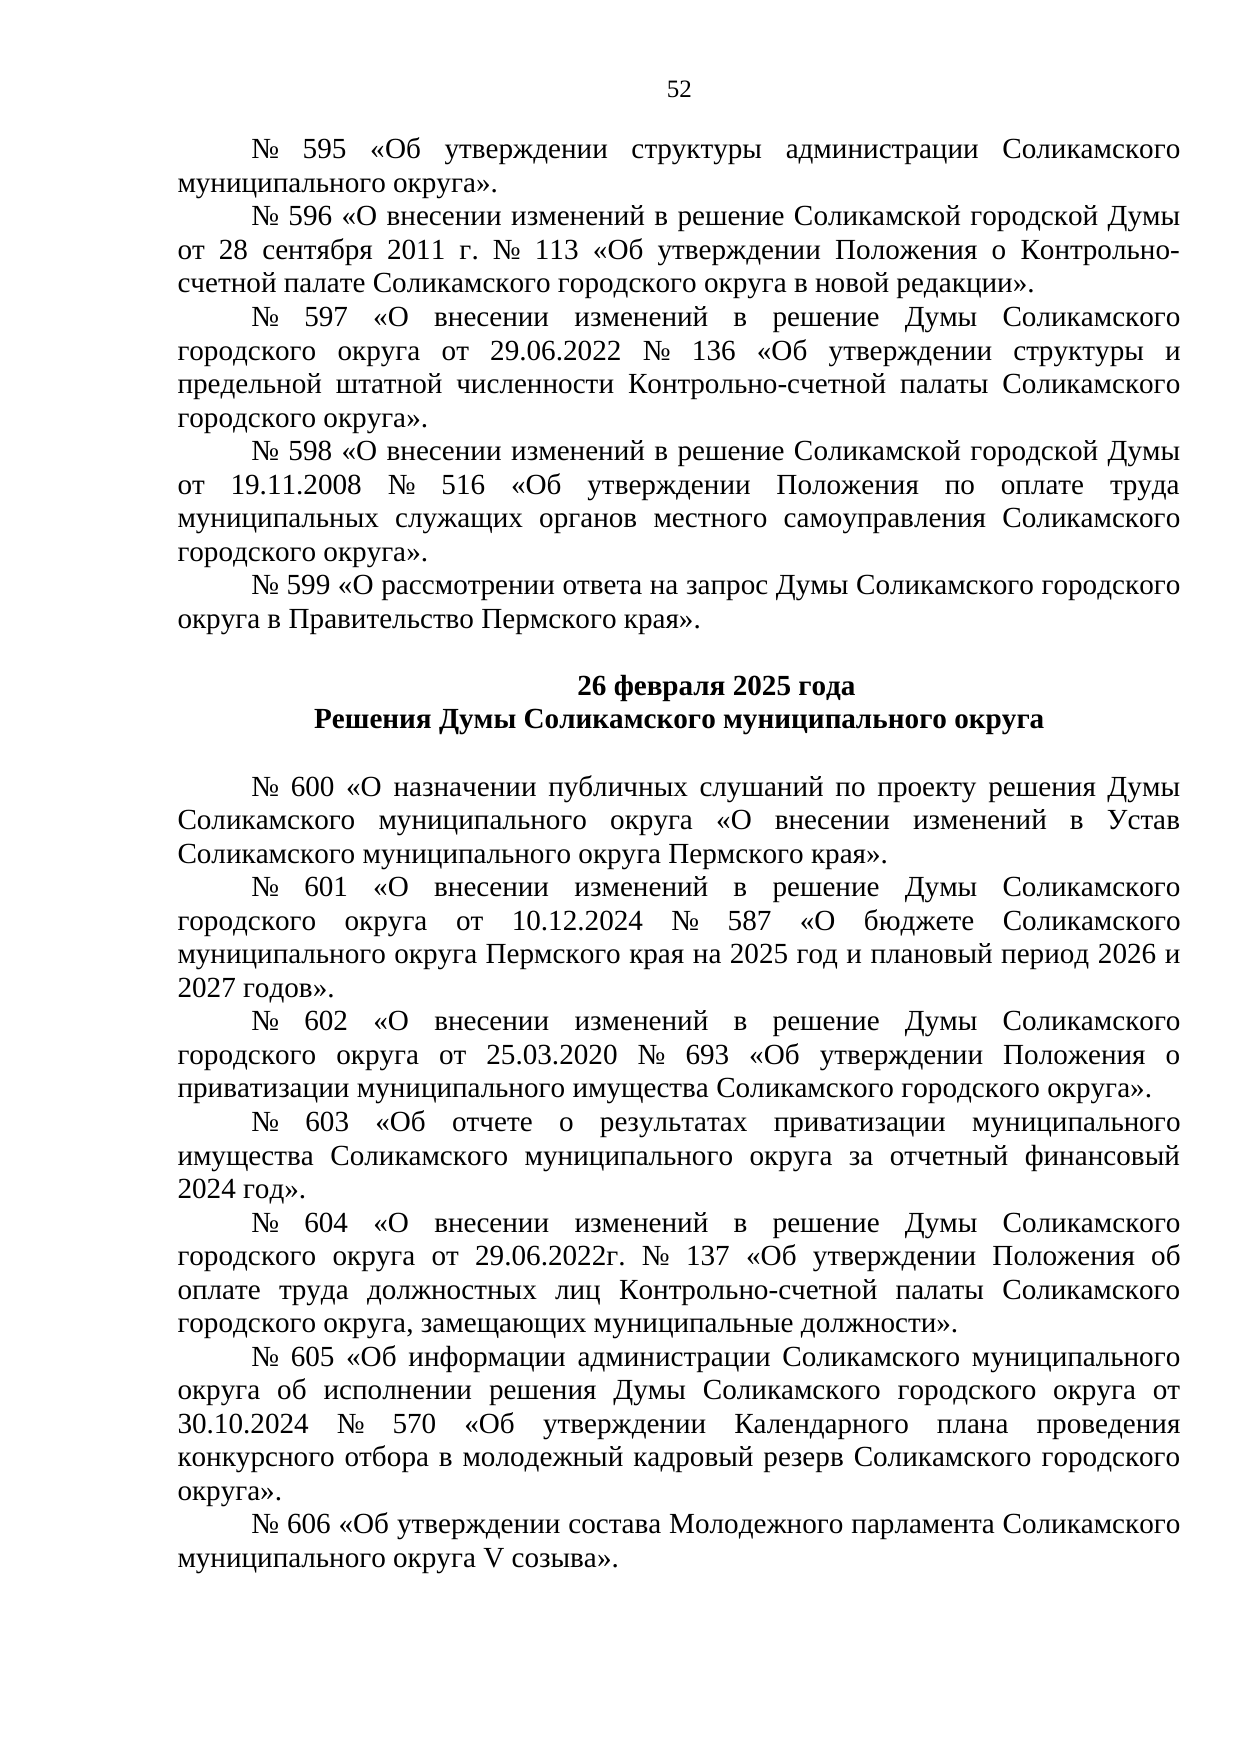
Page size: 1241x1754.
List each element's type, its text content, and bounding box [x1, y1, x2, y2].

text № 598 «О внесении изменений в решение Соликамской городской Думы от 19.11.2008 № 516 «Об утверждении Положения по оплате труда муниципальных служащих органов местного самоуправления Соликамского городского округа». [177, 433, 1181, 567]
text № 599 «О рассмотрении ответа на запрос Думы Соликамского городского округа в Правительство Пермского края». [177, 567, 1181, 634]
text № 603 «Об отчете о результатах приватизации муниципального имущества Соликамского муниципального округа за отчетный финансовый 2024 год». [177, 1104, 1181, 1205]
text № 597 «О внесении изменений в решение Думы Соликамского городского округа от 29.06.2022 № 136 «Об утверждении структуры и предельной штатной численности Контрольно-счетной палаты Соликамского городского округа». [177, 299, 1181, 433]
text № 601 «О внесении изменений в решение Думы Соликамского городского округа от 10.12.2024 № 587 «О бюджете Соликамского муниципального округа Пермского края на 2025 год и плановый период 2026 и 2027 годов». [177, 869, 1181, 1003]
text № 604 «О внесении изменений в решение Думы Соликамского городского округа от 29.06.2022г. № 137 «Об утверждении Положения об оплате труда должностных лиц Контрольно-счетной палаты Соликамского городского округа, замещающих муниципальные должности». [177, 1205, 1181, 1339]
text № 606 «Об утверждении состава Молодежного парламента Соликамского муниципального округа V созыва». [177, 1507, 1181, 1574]
text Решения Думы Соликамского муниципального округа [177, 702, 1181, 735]
text № 596 «О внесении изменений в решение Соликамской городской Думы от 28 сентября 2011 г. № 113 «Об утверждении Положения о Контрольно-счетной палате Соликамского городского округа в новой редакции». [177, 198, 1181, 299]
text № 605 «Об информации администрации Соликамского муниципального округа об исполнении решения Думы Соликамского городского округа от 30.10.2024 № 570 «Об утверждении Календарного плана проведения конкурсного отбора в молодежный кадровый резерв Соликамского городского округа». [177, 1339, 1181, 1507]
text 26 февраля 2025 года [177, 668, 1181, 702]
text № 602 «О внесении изменений в решение Думы Соликамского городского округа от 25.03.2020 № 693 «Об утверждении Положения о приватизации муниципального имущества Соликамского городского округа». [177, 1003, 1181, 1104]
text № 595 «Об утверждении структуры администрации Соликамского муниципального округа». [177, 131, 1181, 198]
text № 600 «О назначении публичных слушаний по проекту решения Думы Соликамского муниципального округа «О внесении изменений в Устав Соликамского муниципального округа Пермского края». [177, 769, 1181, 869]
